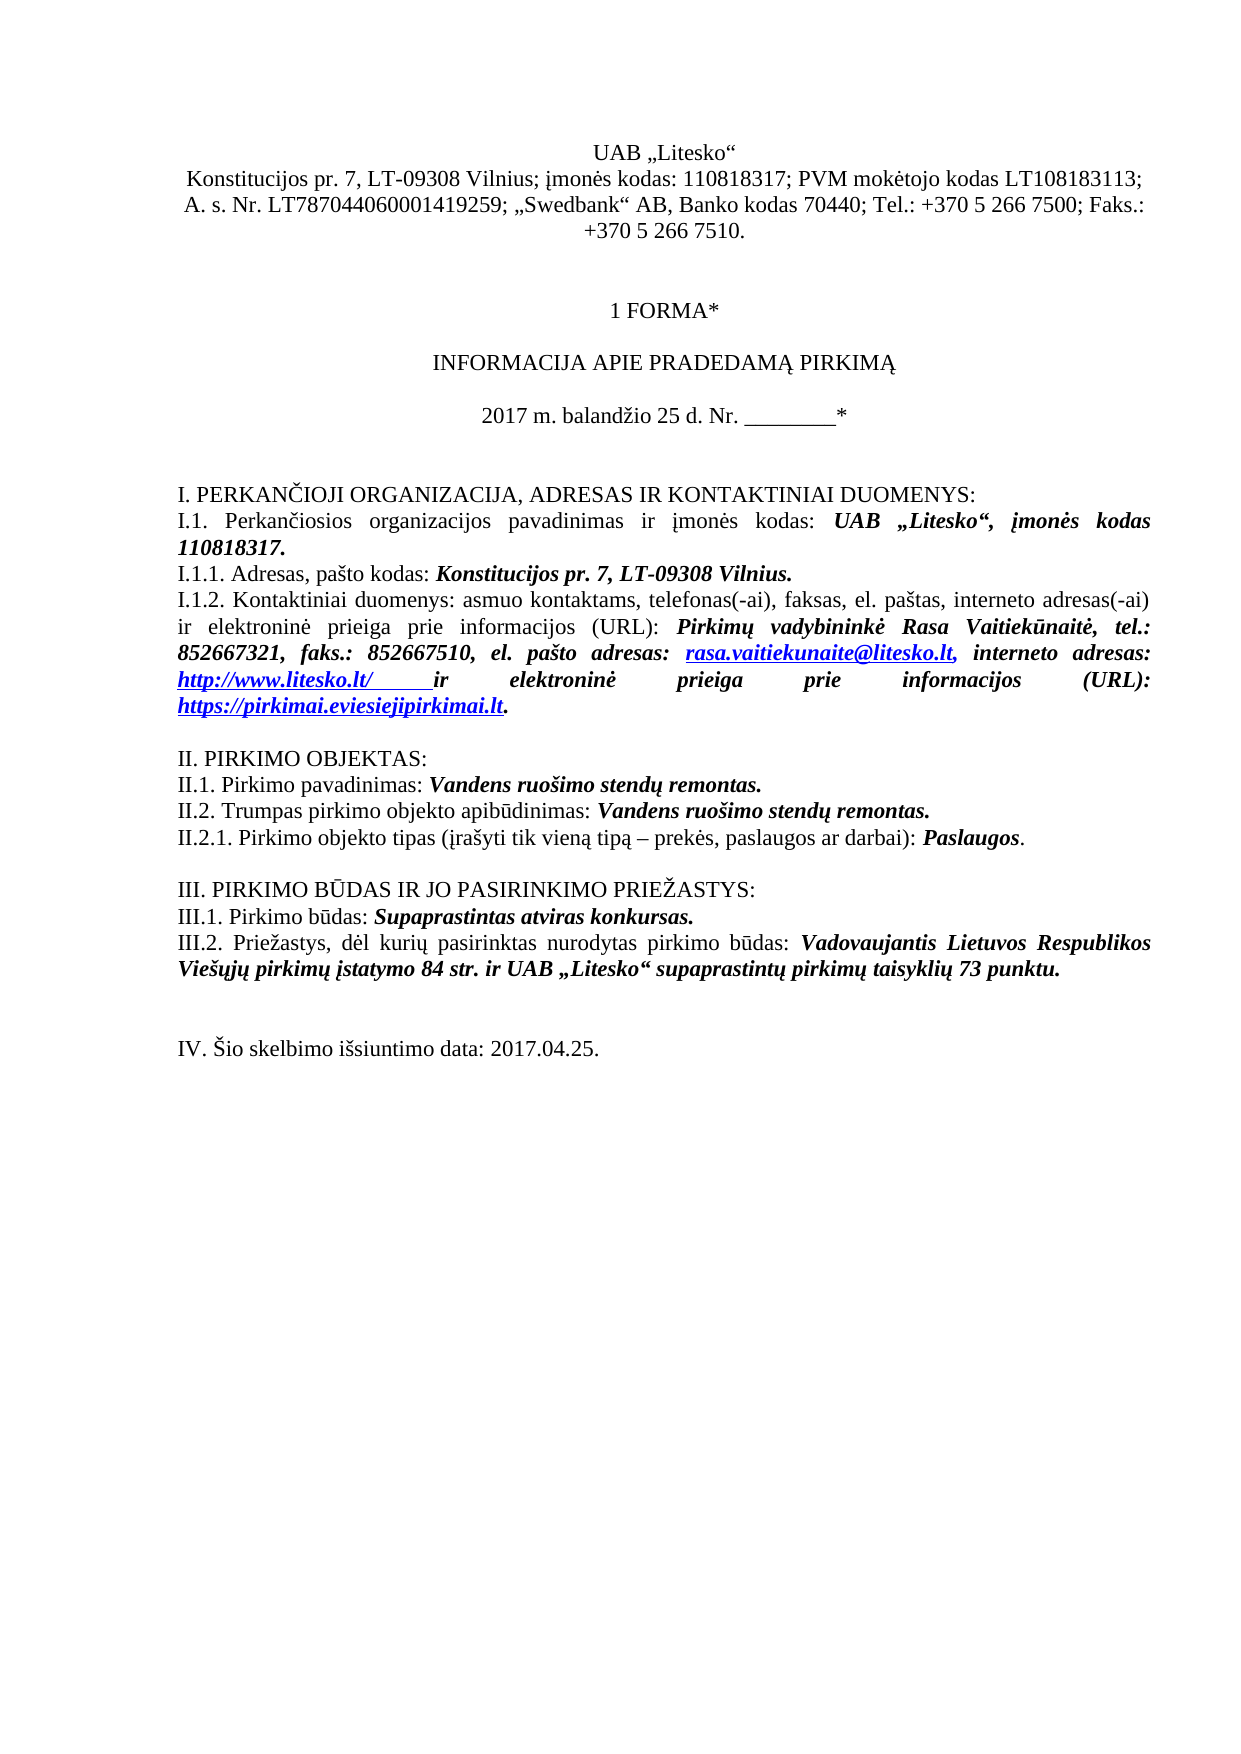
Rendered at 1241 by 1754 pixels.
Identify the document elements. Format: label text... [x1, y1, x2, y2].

text I. PERKANČIOJI ORGANIZACIJA, ADRESAS IR KONTAKTINIAI DUOMENYS: [177, 481, 1152, 507]
text Nr. ________* [177, 402, 1152, 428]
text I.1.1. Adresas, pašto kodas: Konstitucijos pr. 7, LT-09308 Vilnius. [177, 560, 1152, 587]
text III.2. Priežastys, dėl kurių pasirinktas nurodytas pirkimo būdas: Vadovaujantis Lietuvos Respublikos Viešųjų pirkimų įstatymo 84 str. ir UAB „Litesko“ supaprastintų pirkimų taisyklių 73 punktu. [177, 929, 1152, 982]
text II.2.1. Pirkimo objekto tipas (įrašyti tik vieną tipą – prekės, paslaugos ar darbai): . [177, 824, 1152, 850]
text IV. Šio skelbimo išsiuntimo data: . [177, 1034, 1152, 1061]
text I.1.2. Kontaktiniai duomenys: asmuo kontaktams, telefonas(-ai), faksas, el. paštas, interneto adresas(-ai) ir elektroninė prieiga prie informacijos (URL): Pirkimų vadybininkė Rasa Vaitiekūnaitė, tel.: 852667321, faks.: 852667510, el. pašto adresas: rasa.vaitiekunaite@litesko.lt, interneto adresas: http://www.litesko.lt/ ir elektroninė prieiga prie informacijos (URL): https://pirkimai.eviesiejipirkimai.lt. [177, 587, 1152, 718]
text II.1. Pirkimo pavadinimas: Vandens ruošimo stendų remontas. [177, 771, 1152, 797]
text UAB „Litesko“ [177, 138, 1152, 165]
text INFORMACIJA APIE PRADEDAMĄ PIRKIMĄ [177, 349, 1152, 376]
text III. PIRKIMO BŪDAS IR JO PASIRINKIMO PRIEŽASTYS: [177, 876, 1152, 903]
text III.1. Pirkimo būdas: Supaprastintas atviras konkursas. [177, 903, 1152, 929]
text 1 FORMA* [177, 297, 1152, 323]
text II. PIRKIMO OBJEKTAS: [177, 745, 1152, 771]
text I.1. Perkančiosios organizacijos pavadinimas ir įmonės kodas: UAB „Litesko“, įmonės kodas 110818317. [177, 507, 1152, 560]
text A. s. Nr. LT787044060001419259; „Swedbank“ AB, Banko kodas 70440; Tel.: +370 5 266 7500; Faks.: +370 5 266 7510. [177, 191, 1152, 244]
text Konstitucijos pr. 7, LT-09308 Vilnius; įmonės kodas: 110818317; PVM mokėtojo kodas LT108183113; [177, 165, 1152, 191]
text II.2. Trumpas pirkimo objekto apibūdinimas: Vandens ruošimo stendų remontas. [177, 797, 1152, 824]
